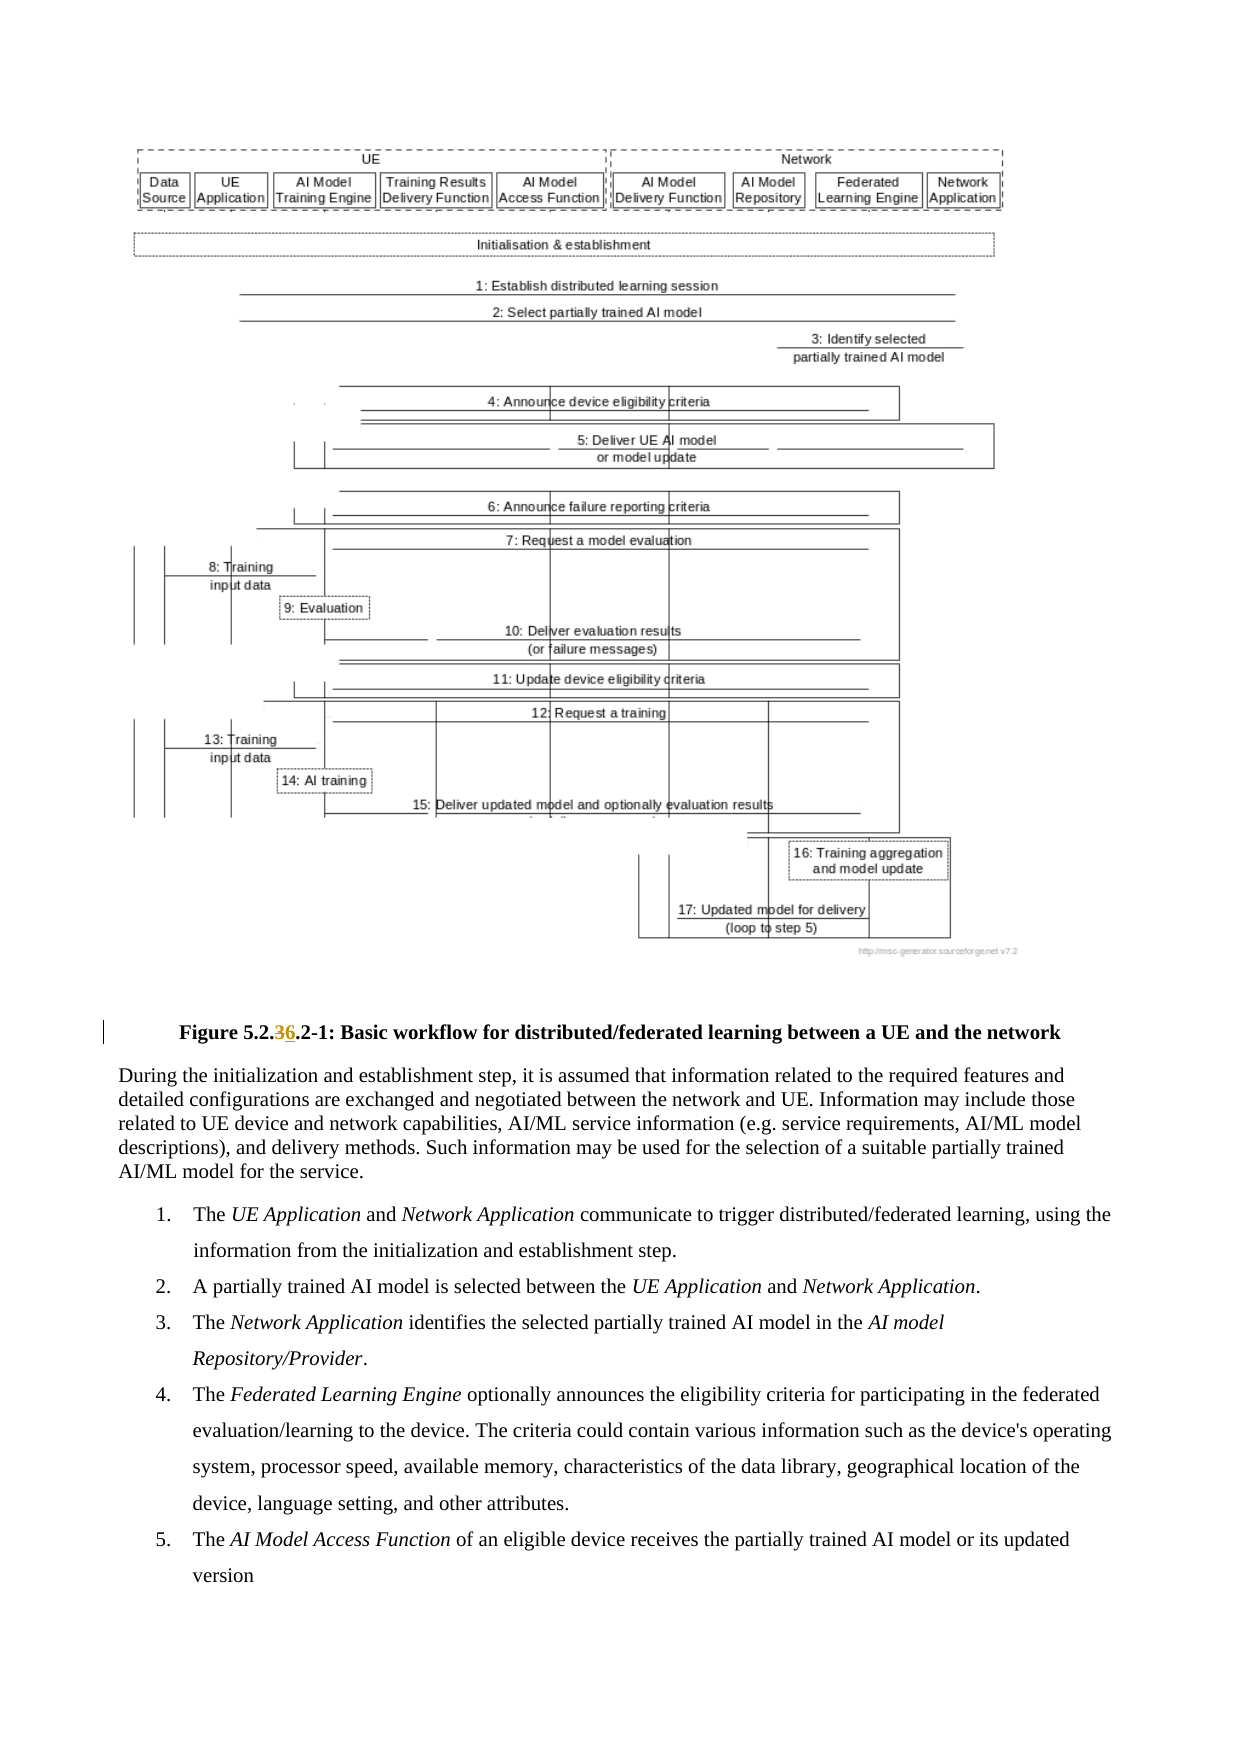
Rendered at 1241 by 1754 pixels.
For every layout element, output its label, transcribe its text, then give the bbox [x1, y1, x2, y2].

text During the initialization and establishment step, it is assumed that information related to the required features and detailed configurations are exchanged and negotiated between the network and UE. Information may include those related to UE device and network capabilities, AI/ML service information (e.g. service requirements, AI/ML model descriptions), and delivery methods. Such information may be used for the selection of a suitable partially trained AI/ML model for the service. [118, 1063, 1122, 1183]
list The Network Application identifies the selected partially trained AI model in the AI model Repository/Provider. [155, 1310, 1122, 1370]
list A partially trained AI model is selected between the UE Application and Network Application. [155, 1274, 1122, 1298]
list The UE Application and Network Application communicate to trigger distributed/federated learning, using the information from the initialization and establishment step. [156, 1202, 1122, 1262]
text Figure 5.2..2-1: Basic workflow for distributed/federated learning between a UE and the network [118, 1020, 1122, 1044]
list The AI Model Access Function of an eligible device receives the partially trained AI model or its updated version [155, 1526, 1122, 1587]
list The Federated Learning Engine optionally announces the eligibility criteria for participating in the federated evaluation/learning to the device. The criteria could contain various information such as the device's operating system, processor speed, available memory, characteristics of the data library, geographical location of the device, language setting, and other attributes. [155, 1382, 1122, 1514]
